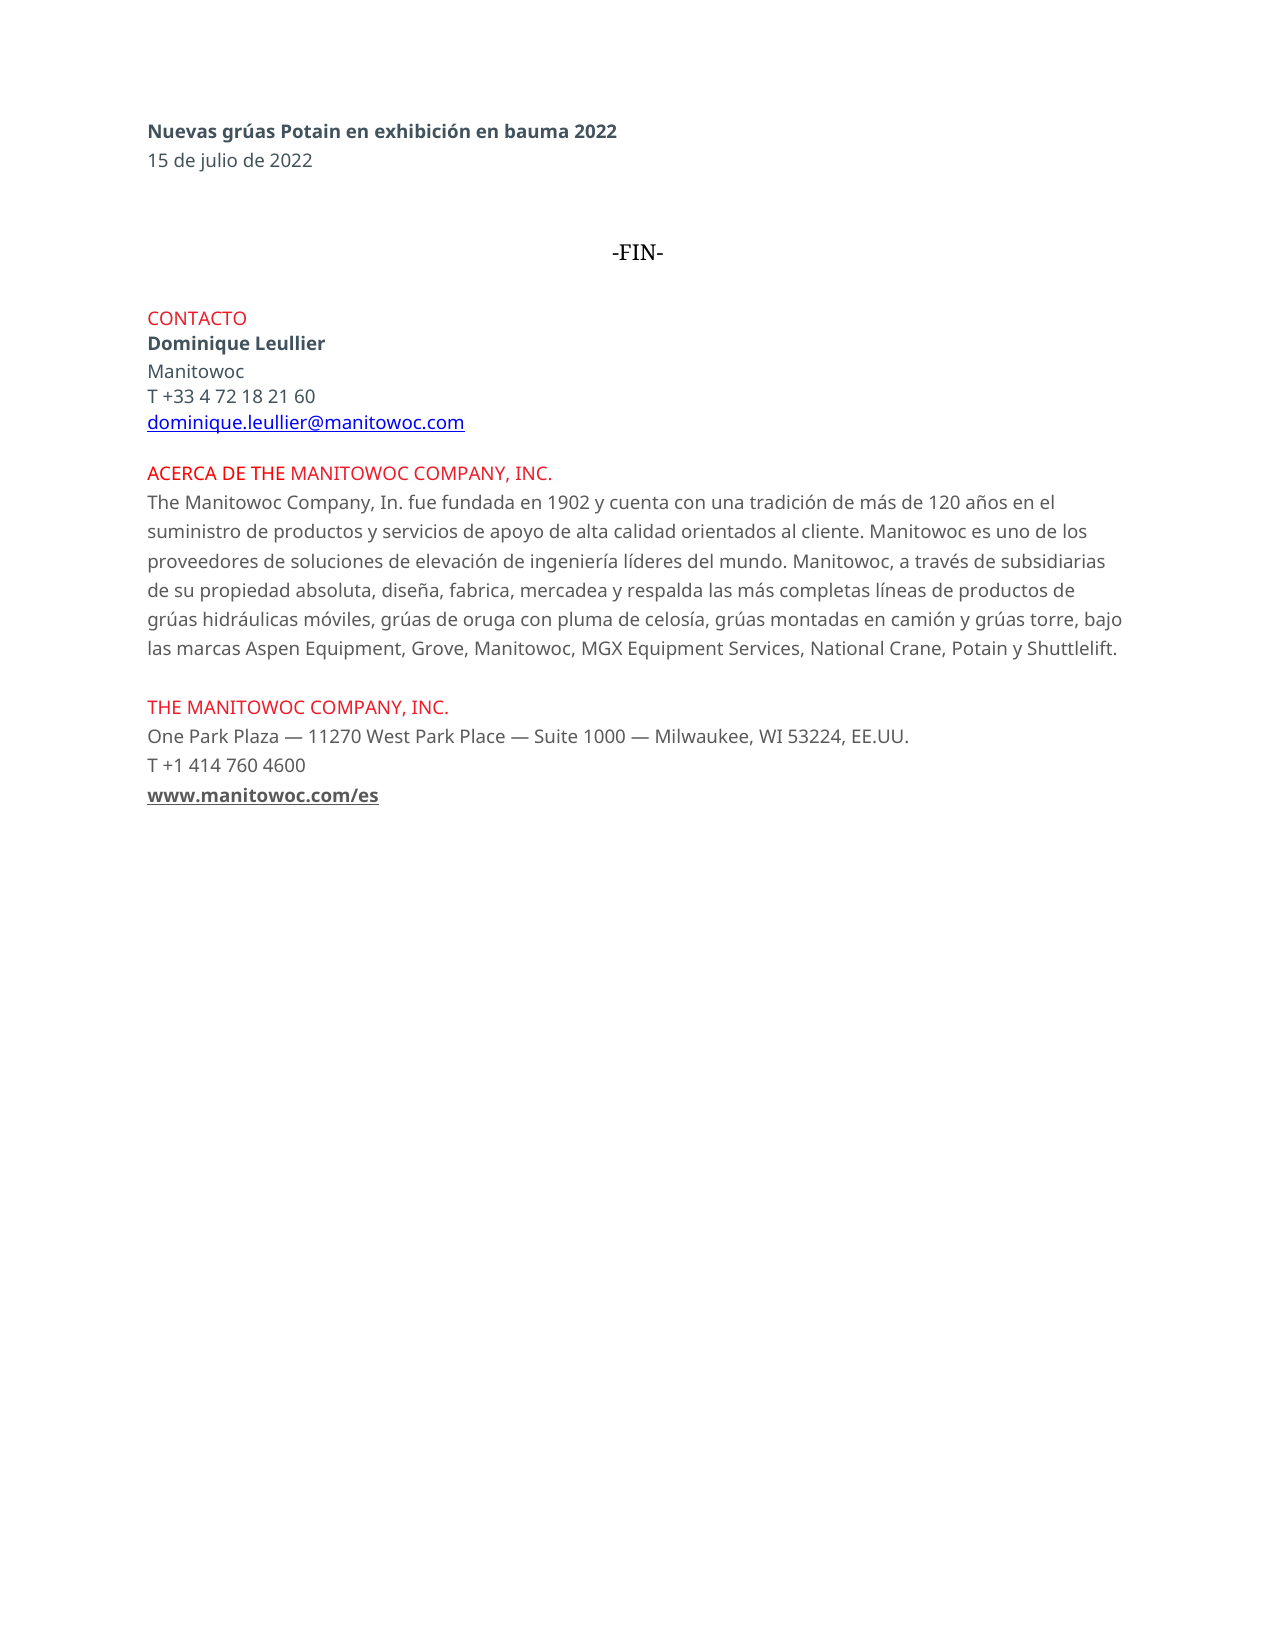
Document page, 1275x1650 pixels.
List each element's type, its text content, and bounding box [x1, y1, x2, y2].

text dominique.leullier@manitowoc.com [147, 409, 1128, 434]
text THE MANITOWOC COMPANY, INC. [147, 694, 1128, 720]
text CONTACTO [147, 305, 1128, 331]
text Dominique Leullier [147, 331, 1128, 356]
text One Park Plaza — 11270 West Park Place — Suite 1000 — Milwaukee, WI 53224, EE.UU. [147, 723, 1128, 749]
text Manitowoc [147, 358, 1128, 383]
text T +33 4 72 18 21 60 [147, 383, 1128, 409]
text www.manitowoc.com/es [147, 782, 1128, 808]
text ACERCA DE THE MANITOWOC COMPANY, INC. [147, 460, 1128, 486]
text The Manitowoc Company, In. fue fundada en 1902 y cuenta con una tradición de más de 120 años en el suministro de productos y servicios de apoyo de alta calidad orientados al cliente. Manitowoc es uno de los proveedores de soluciones de elevación de ingeniería líderes del mundo. Manitowoc, a través de subsidiarias de su propiedad absoluta, diseña, fabrica, mercadea y respalda las más completas líneas de productos de grúas hidráulicas móviles, grúas de oruga con pluma de celosía, grúas montadas en camión y grúas torre, bajo las marcas Aspen Equipment, Grove, Manitowoc, MGX Equipment Services, National Crane, Potain y Shuttlelift. [147, 489, 1128, 661]
text -FIN- [147, 237, 1128, 267]
text T +1 414 760 4600 [147, 753, 1128, 778]
